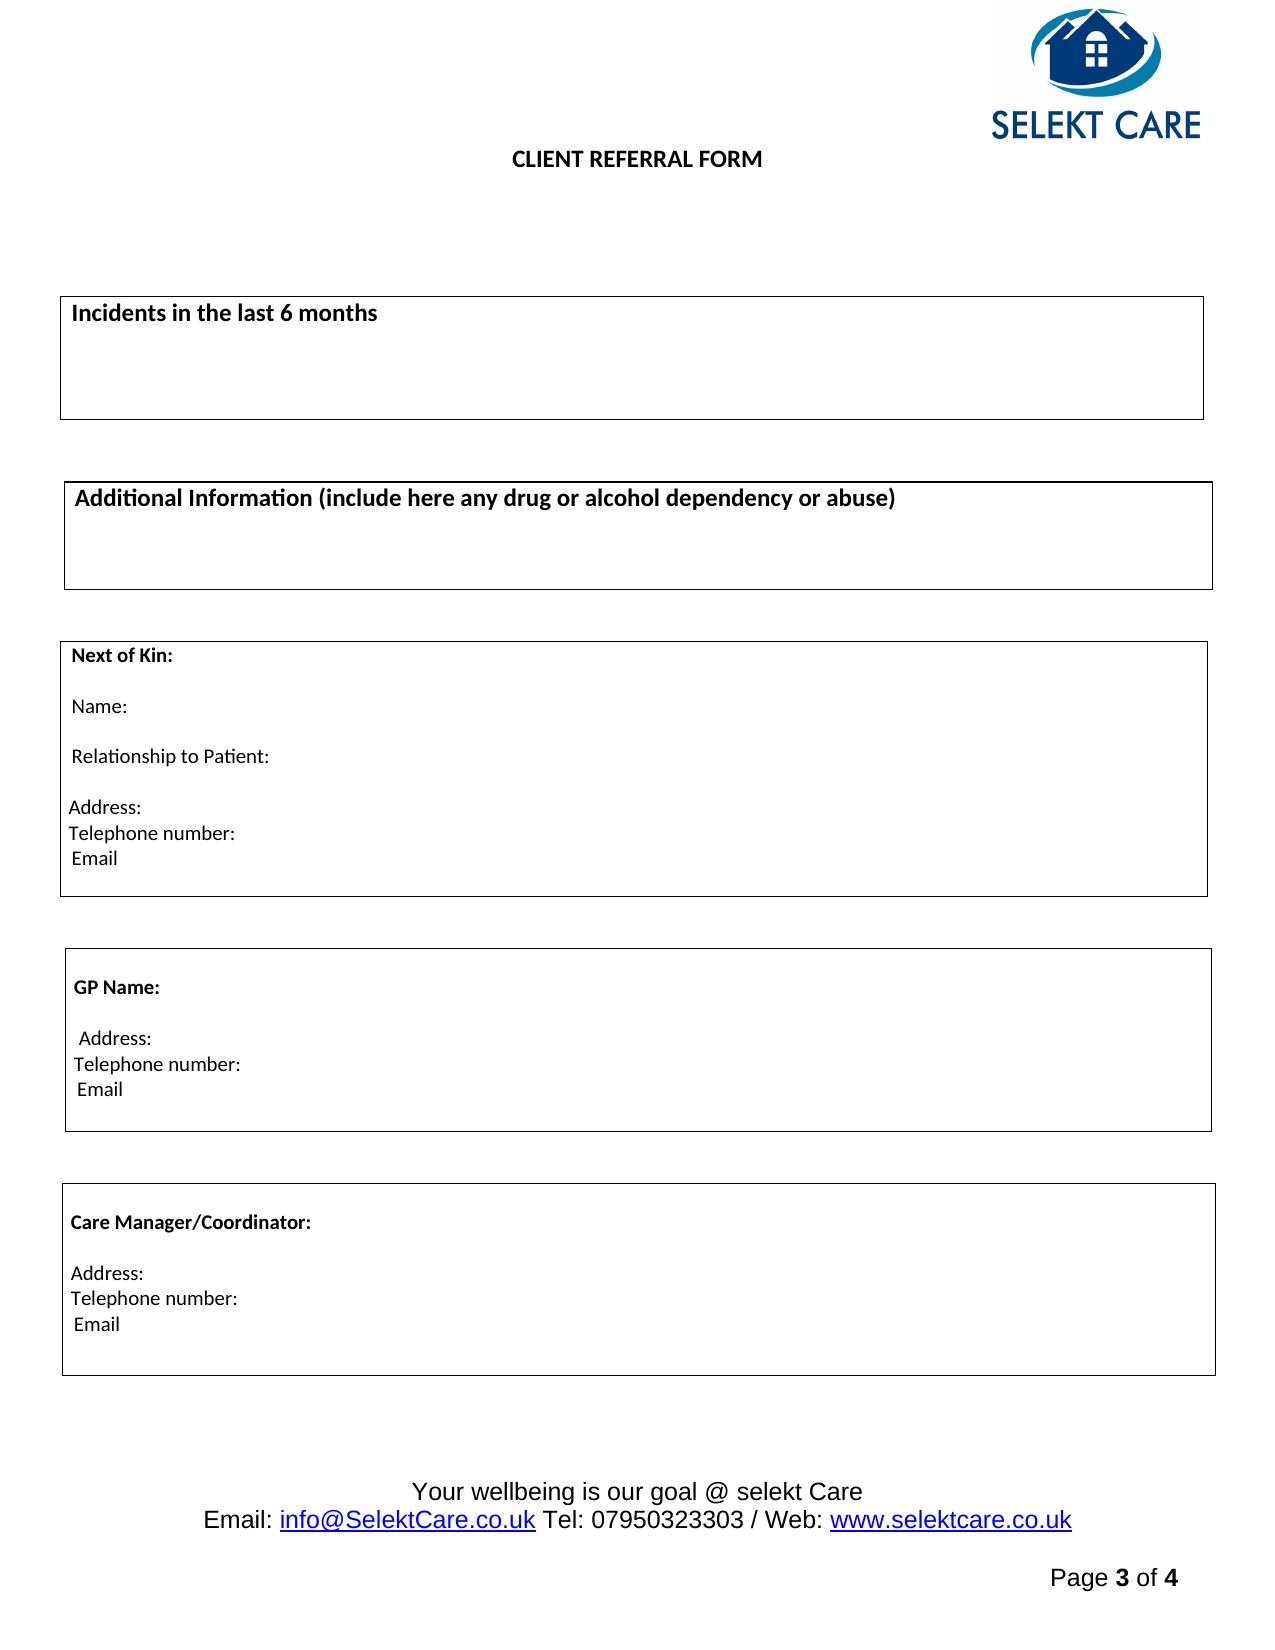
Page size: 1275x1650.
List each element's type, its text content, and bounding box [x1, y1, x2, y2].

table_header Care Manager/Coordinator: Address: Telephone number: Email [63, 1184, 1215, 1375]
picture [990, 0, 1204, 144]
table_header Next of Kin: Name: Relationship to Patient: Address: Telephone number: Email [61, 642, 1207, 896]
table_header Incidents in the last 6 months [61, 297, 1203, 419]
table_header GP Name: Address: Telephone number: Email [66, 949, 1211, 1131]
table_header Additional Information (include here any drug or alcohol dependency or abuse) [65, 483, 1212, 589]
